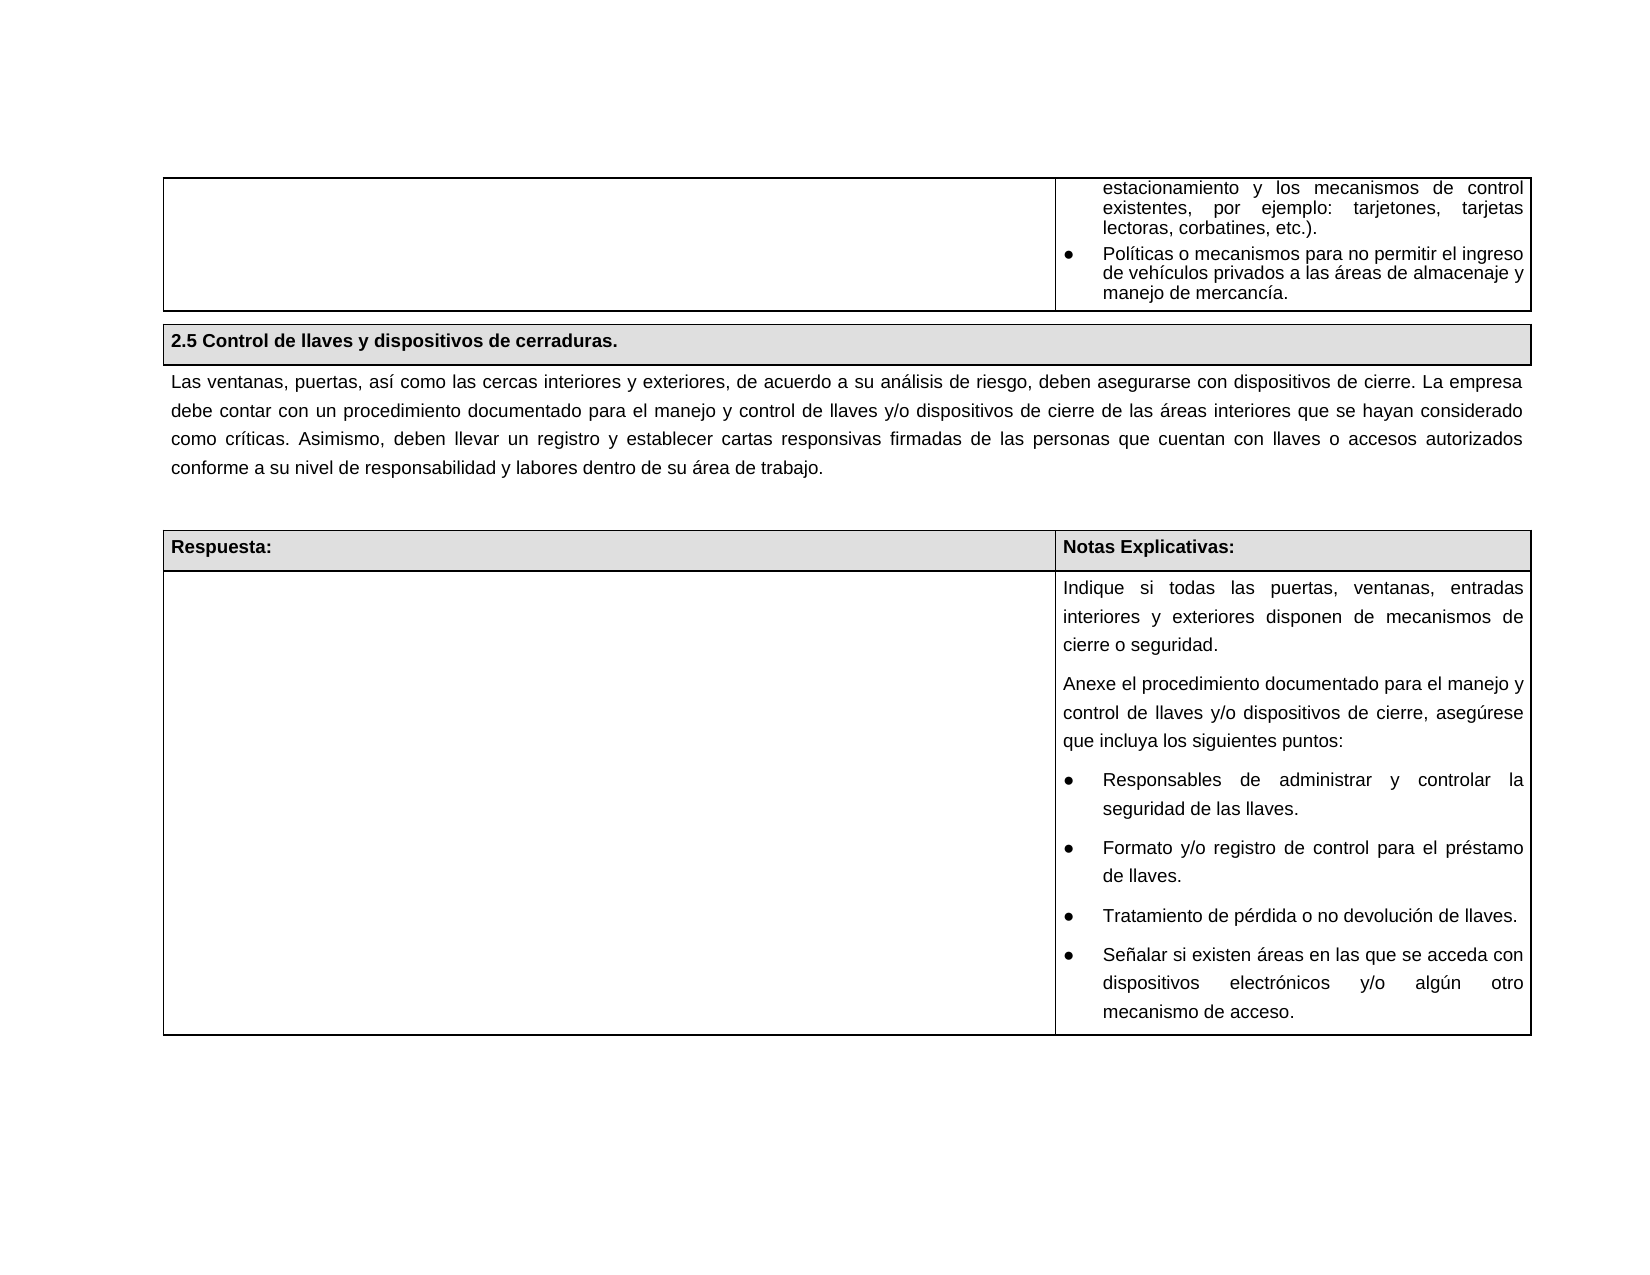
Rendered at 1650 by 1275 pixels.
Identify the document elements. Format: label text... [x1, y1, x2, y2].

table_cell [164, 179, 1055, 310]
table_header Respuesta: [164, 531, 1055, 570]
table_cell [164, 572, 1055, 1034]
table_header 2.5 Control de llaves y dispositivos de cerraduras. [164, 325, 1530, 364]
table_cell Las ventanas, puertas, así como las cercas interiores y exteriores, de acuerdo a su análisis de riesgo, deben asegurarse con dispositivos de cierre. La empresa debe contar con un procedimiento documentado para el manejo y control de llaves y/o dispositivos de cierre de las áreas interiores que se hayan considerado como críticas. Asimismo, deben llevar un registro y establecer cartas responsivas firmadas de las personas que cuentan con llaves o accesos autorizados conforme a su nivel de responsabilidad y labores dentro de su área de trabajo. [163, 366, 1531, 490]
table_cell Indique si todas las puertas, ventanas, entradas interiores y exteriores disponen de mecanismos de cierre o seguridad. Anexe el procedimiento documentado para el manejo y control de llaves y/o dispositivos de cierre, asegúrese que incluya los siguientes puntos: ● Responsables de administrar y controlar la seguridad de las llaves. ● Formato y/o registro de control para el préstamo de llaves. ● Tratamiento de pérdida o no devolución de llaves. ● Señalar si existen áreas en las que se acceda con dispositivos electrónicos y/o algún otro mecanismo de acceso. [1056, 572, 1530, 1034]
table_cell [1056, 179, 1530, 310]
table_header Notas Explicativas: [1056, 531, 1530, 570]
